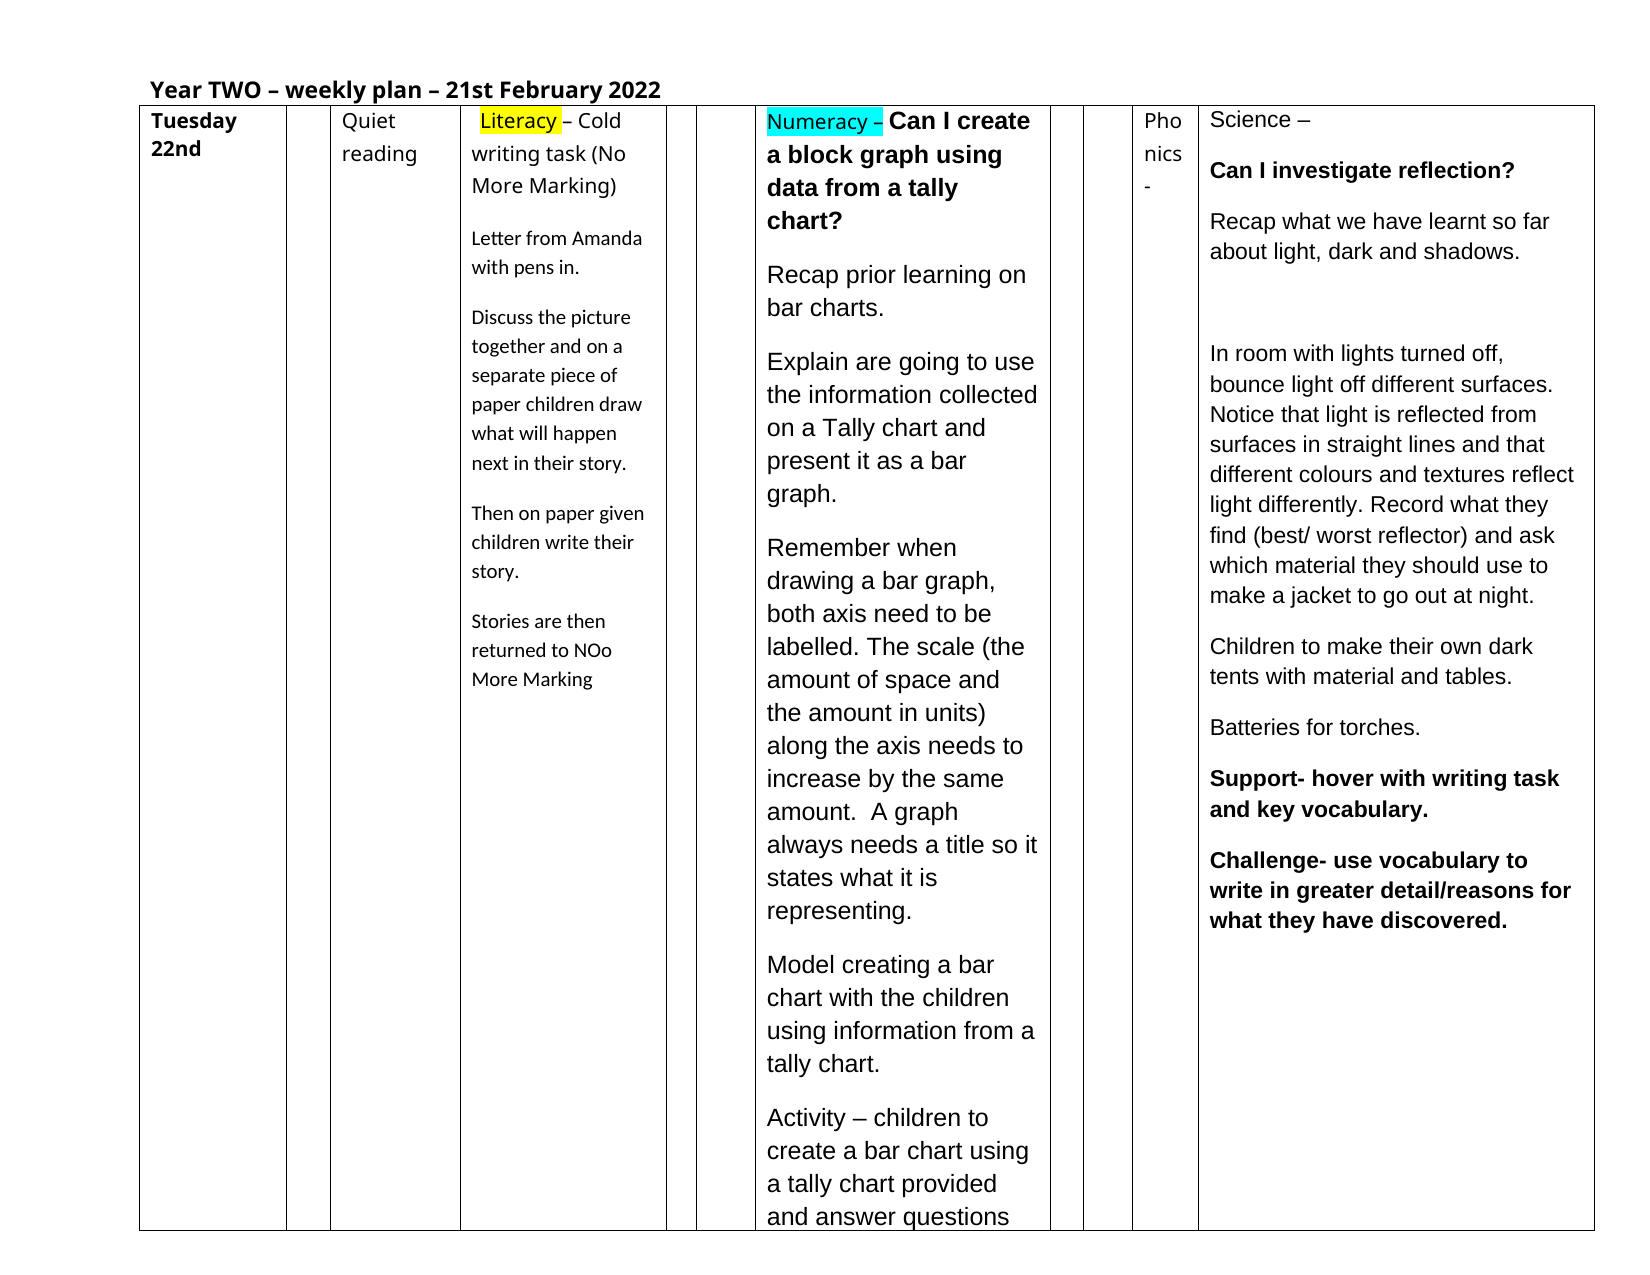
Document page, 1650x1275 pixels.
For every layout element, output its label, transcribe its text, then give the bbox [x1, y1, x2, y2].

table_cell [1199, 106, 1594, 1230]
table_header [1051, 106, 1083, 1230]
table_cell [461, 106, 666, 1230]
table_cell Phonics- [1133, 106, 1198, 1230]
table_header [697, 106, 755, 1230]
table_cell Tuesday 22nd [140, 106, 286, 1230]
table_header [667, 106, 696, 1230]
table_header [287, 106, 330, 1230]
table_header [1084, 106, 1132, 1230]
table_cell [756, 106, 1050, 1230]
table_cell Quiet reading [331, 106, 460, 1230]
